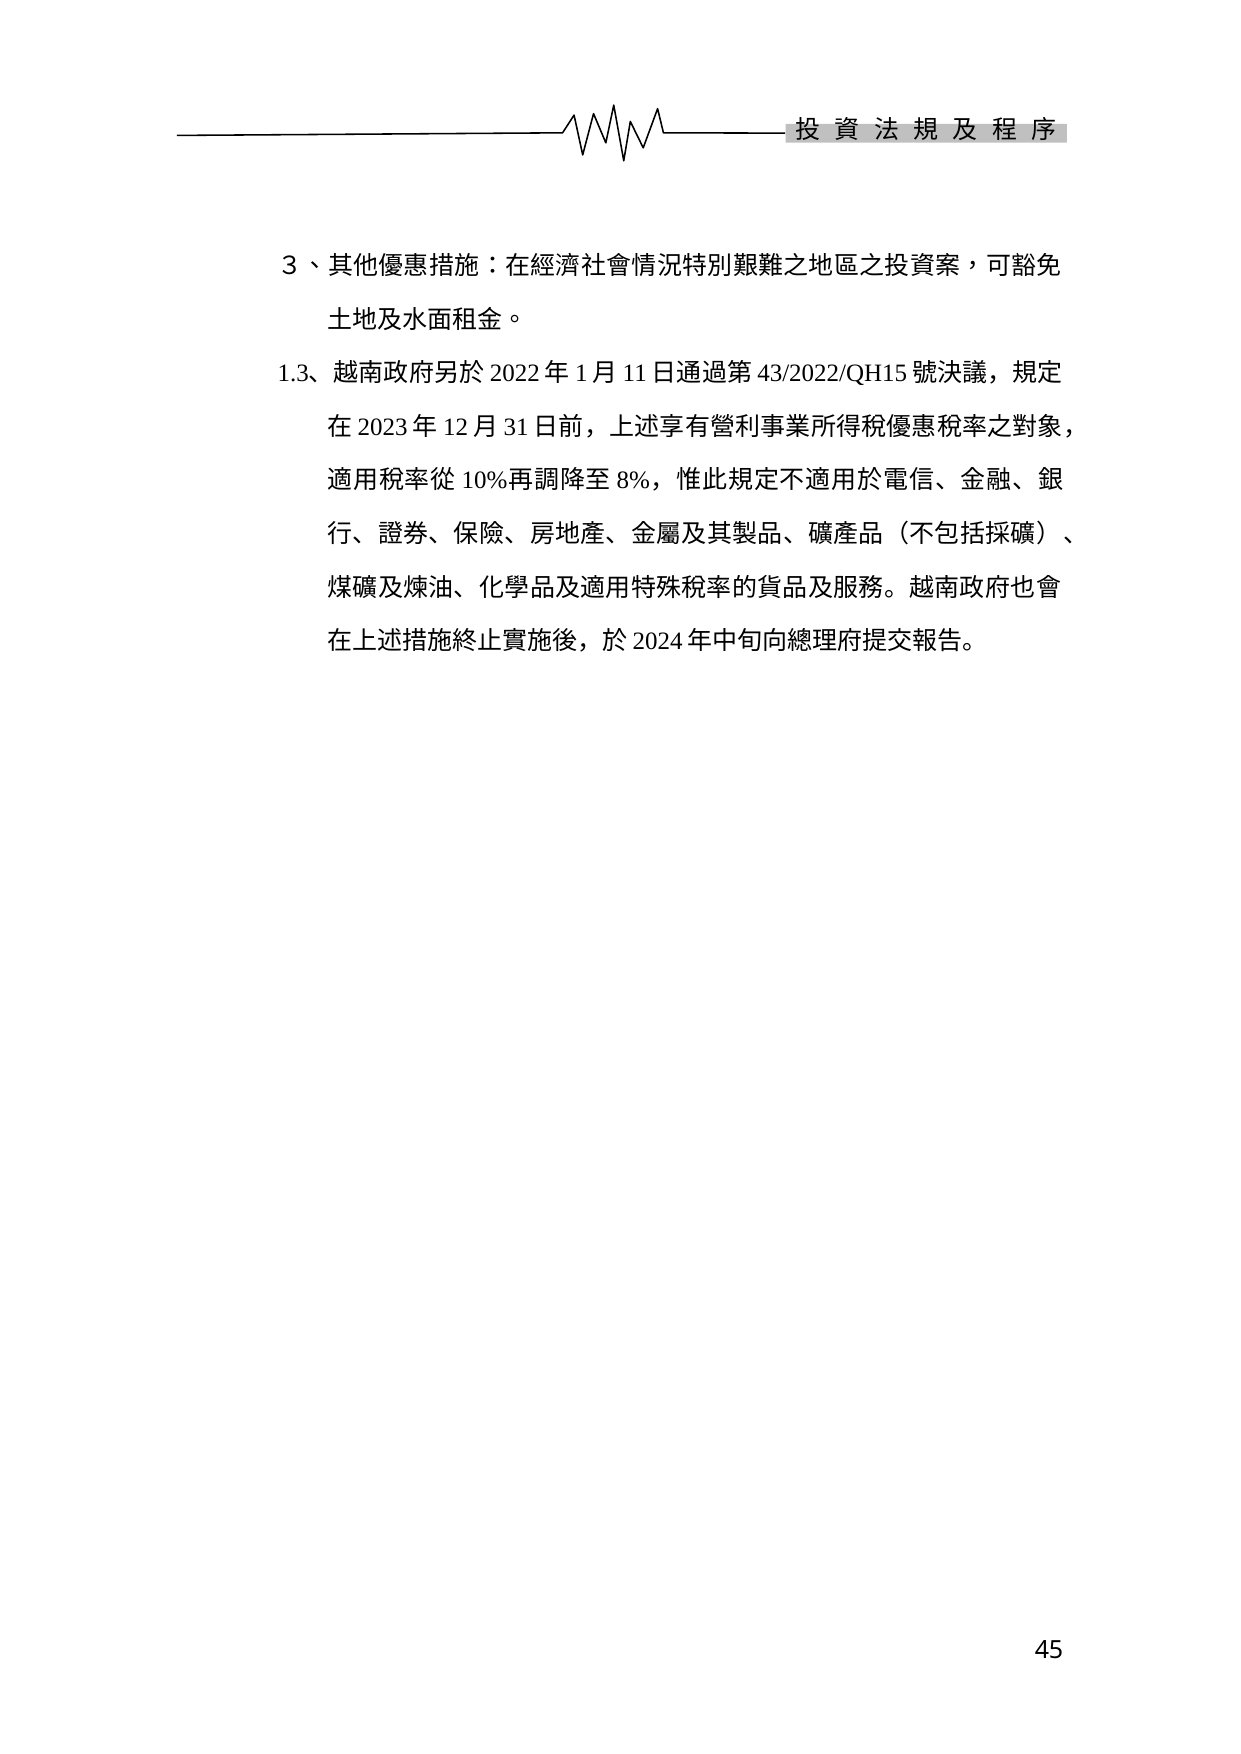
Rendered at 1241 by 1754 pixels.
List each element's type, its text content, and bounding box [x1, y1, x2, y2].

text ３、其他優惠措施：在經濟社會情況特別艱難之地區之投資案，可豁免土地及水面租金。 [277, 237, 1063, 344]
text 1.3、越南政府另於2022年1月11日通過第43/2022/QH15號決議，規定在2023年12月31日前，上述享有營利事業所得稅優惠稅率之對象，適用稅率從10%再調降至8%，惟此規定不適用於電信、金融、銀行、證券、保險、房地產、金屬及其製品、礦產品（不包括採礦）、煤礦及煉油、化學品及適用特殊稅率的貨品及服務。越南政府也會在上述措施終止實施後，於2024年中旬向總理府提交報告。 [277, 344, 1063, 666]
